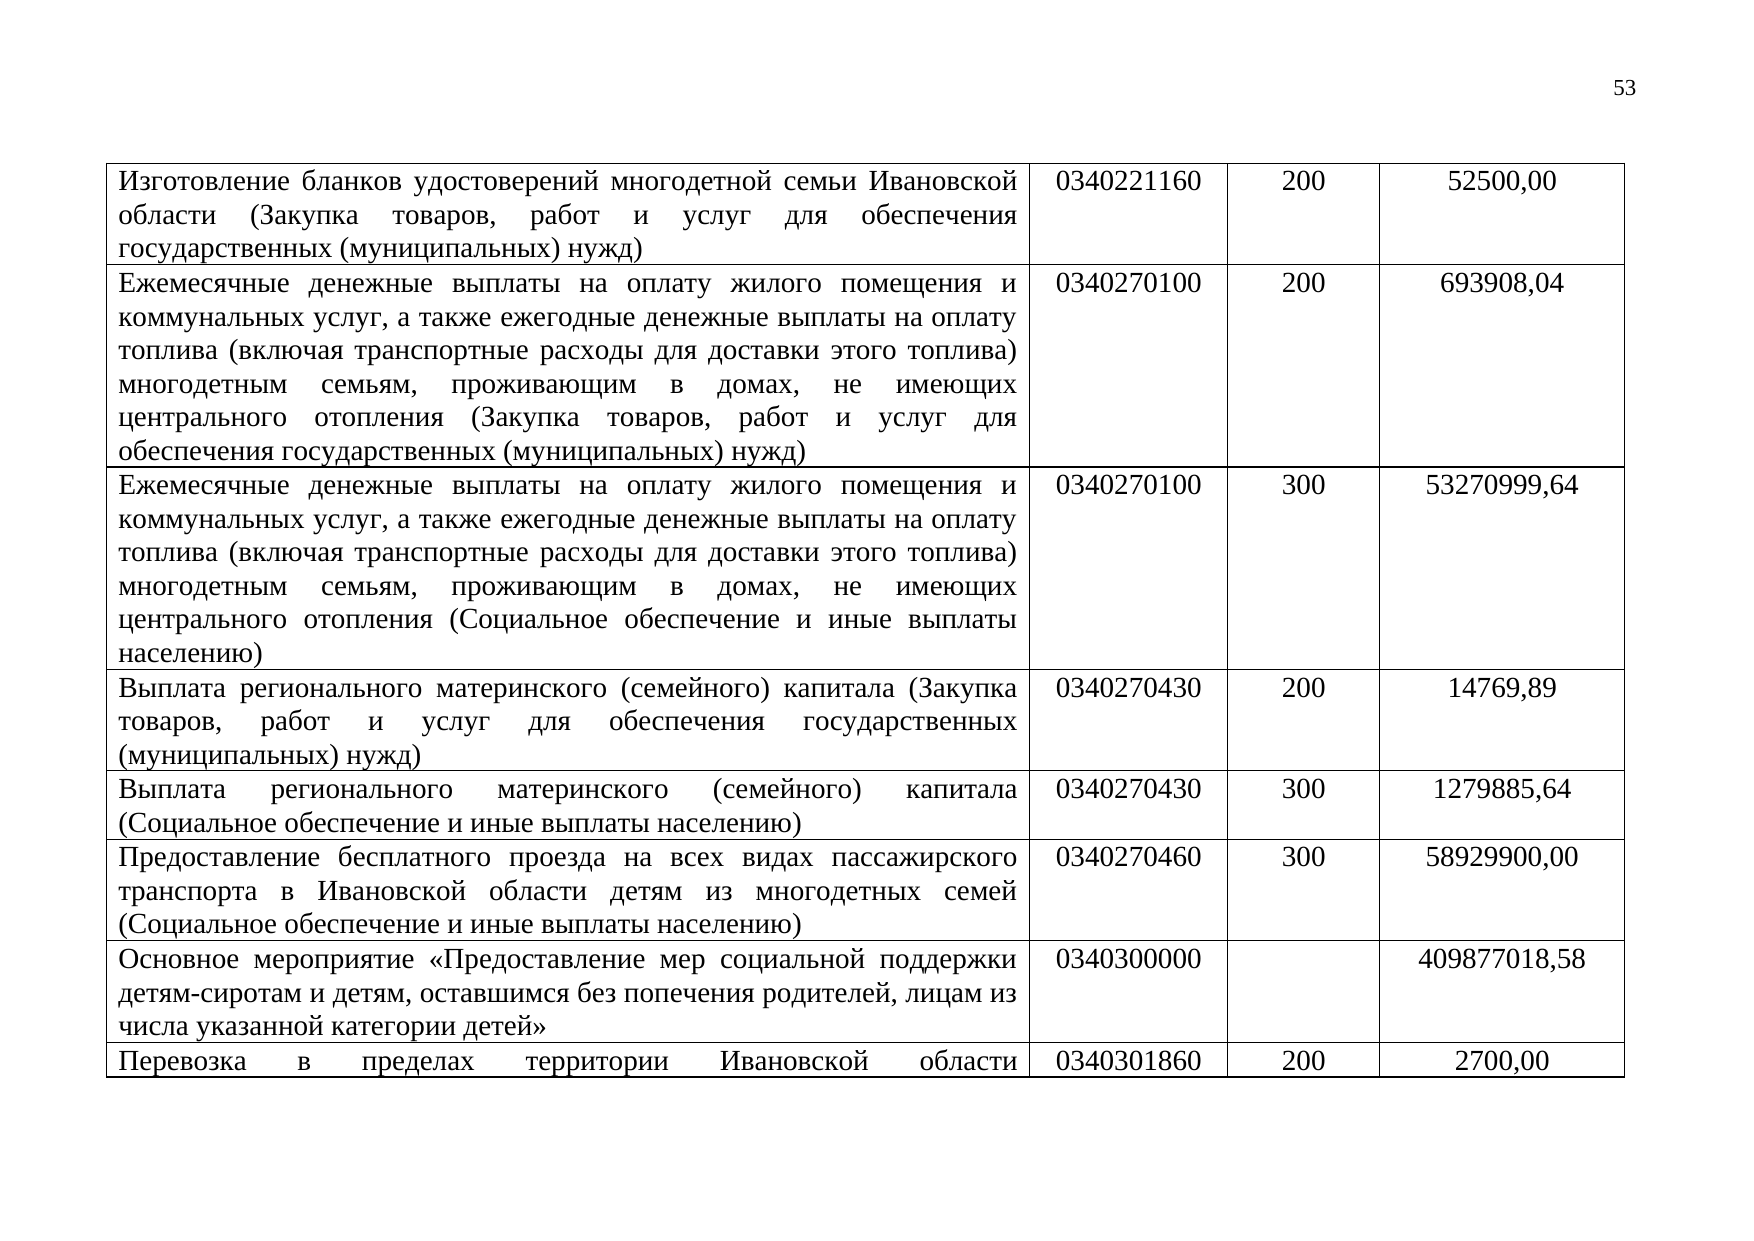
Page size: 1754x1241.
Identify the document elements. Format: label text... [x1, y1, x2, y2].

table_cell 0340270430 [1030, 670, 1227, 770]
table_cell 0340301860 [1030, 1043, 1227, 1076]
table_cell 0340270460 [1030, 840, 1227, 940]
table_cell 0340270430 [1030, 771, 1227, 838]
table_cell 200 [1228, 1043, 1379, 1076]
table_cell 58929900,00 [1380, 840, 1624, 940]
table_cell 200 [1228, 670, 1379, 770]
table_cell 52500,00 [1380, 164, 1624, 264]
table_cell 300 [1228, 840, 1379, 940]
table_cell 0340221160 [1030, 164, 1227, 264]
table_cell 0340270100 [1030, 468, 1227, 669]
table_cell 2700,00 [1380, 1043, 1624, 1076]
table_cell Ежемесячные денежные выплаты на оплату жилого помещения и коммунальных услуг, а также ежегодные денежные выплаты на оплату топлива (включая транспортные расходы для доставки этого топлива) многодетным семьям, проживающим в домах, не имеющих центрального отопления (Закупка товаров, работ и услуг для обеспечения государственных (муниципальных) нужд) [107, 265, 1029, 466]
table_cell Выплата регионального материнского (семейного) капитала (Закупка товаров, работ и услуг для обеспечения государственных (муниципальных) нужд) [107, 670, 1029, 770]
table_cell 0340270100 [1030, 265, 1227, 466]
table_cell 53270999,64 [1380, 468, 1624, 669]
table_cell 300 [1228, 468, 1379, 669]
table_cell 200 [1228, 164, 1379, 264]
table_cell 200 [1228, 265, 1379, 466]
table_cell Предоставление бесплатного проезда на всех видах пассажирского транспорта в Ивановской области детям из многодетных семей (Социальное обеспечение и иные выплаты населению) [107, 840, 1029, 940]
table_cell 0340300000 [1030, 941, 1227, 1042]
table_cell [1228, 941, 1379, 1042]
table_cell 409877018,58 [1380, 941, 1624, 1042]
table_cell Выплата регионального материнского (семейного) капитала (Социальное обеспечение и иные выплаты населению) [107, 771, 1029, 838]
table_cell Ежемесячные денежные выплаты на оплату жилого помещения и коммунальных услуг, а также ежегодные денежные выплаты на оплату топлива (включая транспортные расходы для доставки этого топлива) многодетным семьям, проживающим в домах, не имеющих центрального отопления (Социальное обеспечение и иные выплаты населению) [107, 468, 1029, 669]
table_cell Основное мероприятие «Предоставление мер социальной поддержки детям-сиротам и детям, оставшимся без попечения родителей, лицам из числа указанной категории детей» [107, 941, 1029, 1042]
table_cell 14769,89 [1380, 670, 1624, 770]
table_cell Изготовление бланков удостоверений многодетной семьи Ивановской области (Закупка товаров, работ и услуг для обеспечения государственных (муниципальных) нужд) [107, 164, 1029, 264]
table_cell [107, 1043, 1029, 1076]
table_cell 300 [1228, 771, 1379, 838]
table_cell 1279885,64 [1380, 771, 1624, 838]
table_cell 693908,04 [1380, 265, 1624, 466]
